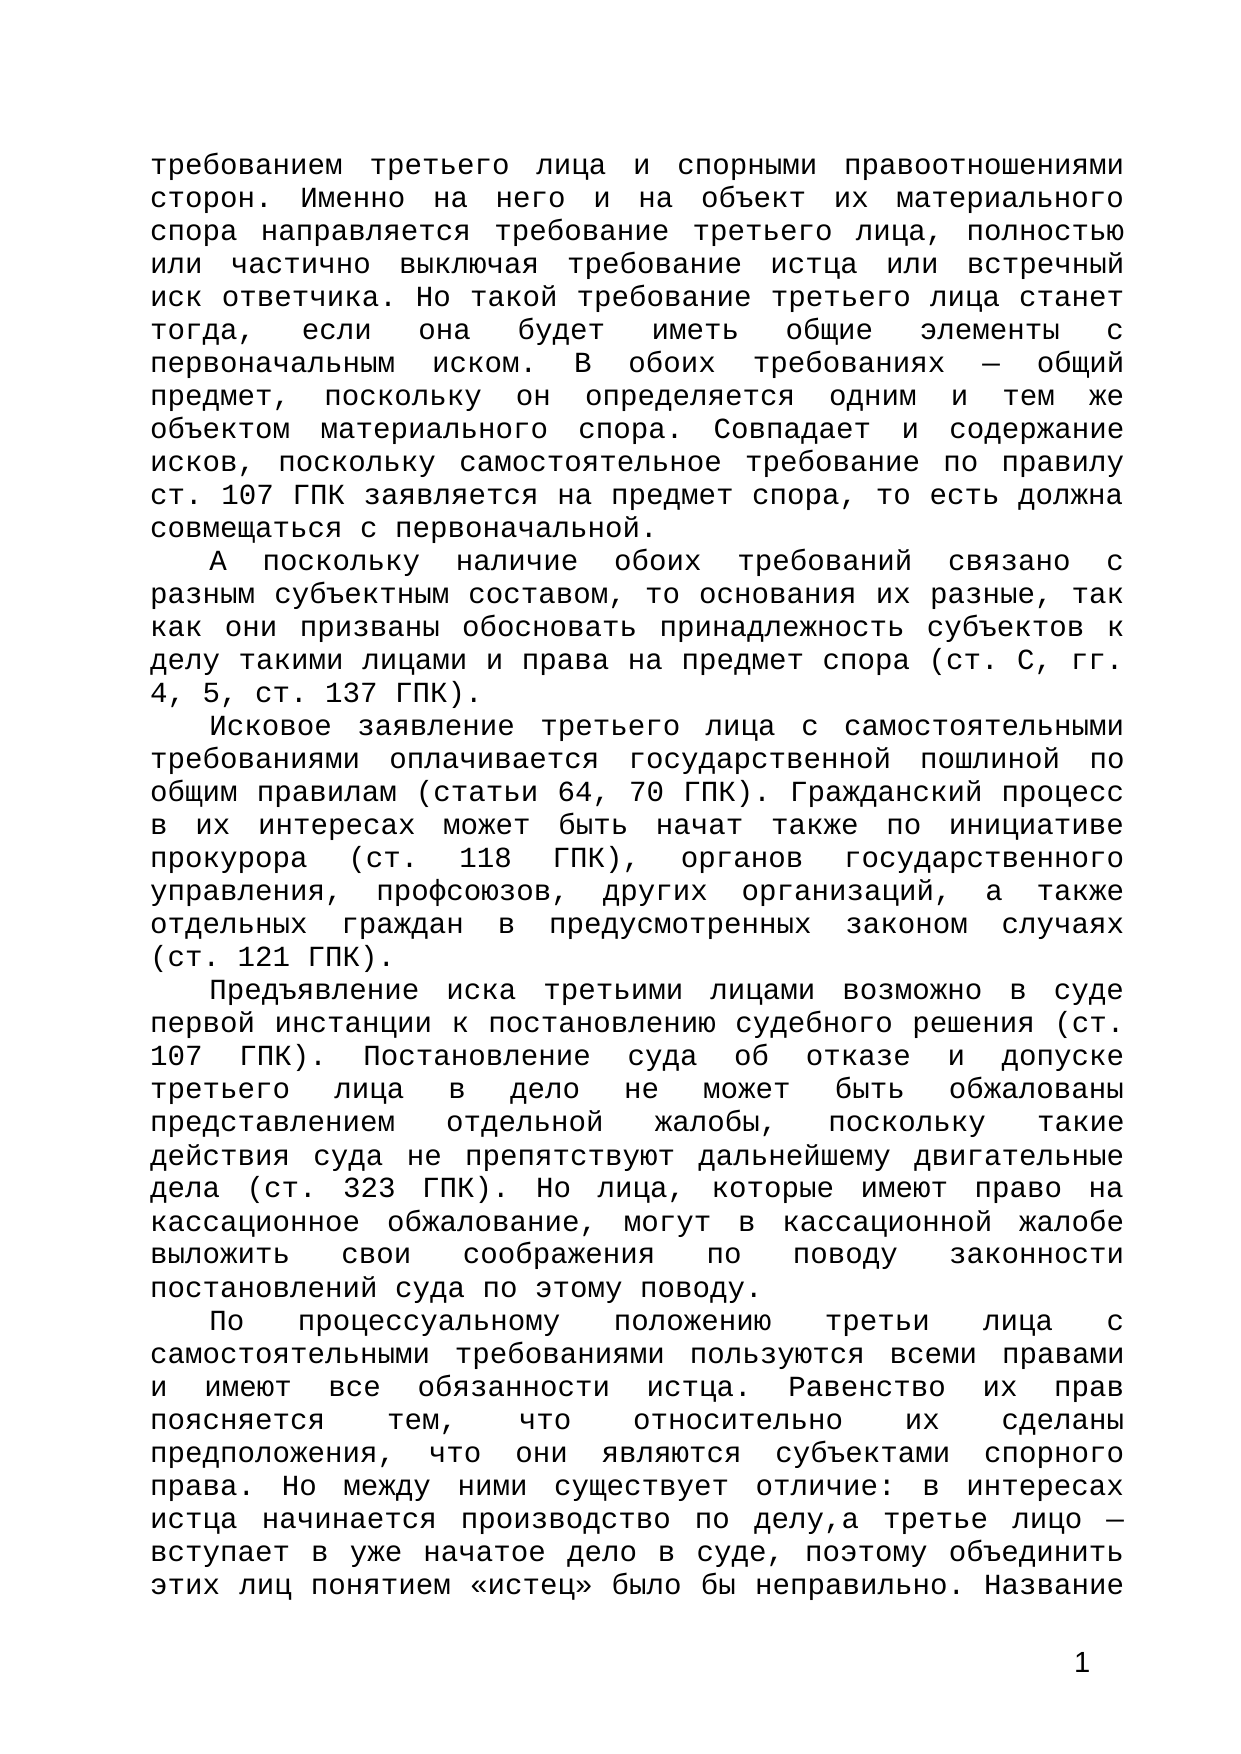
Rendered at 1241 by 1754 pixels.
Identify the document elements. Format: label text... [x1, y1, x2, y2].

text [150, 1306, 1124, 1603]
text Исковое заявление третьего лица с самостоятельными требованиями оплачивается государственной пошлиной по общим правилам (статьи 64, 70 ГПК). Гражданский процесс в их интересах может быть начат также по инициативе прокурора (ст. 118 ГПК), органов государственного управления, профсоюзов, других организаций, а также отдельных граждан в предусмотренных законом случаях (ст. 121 ГПК). [150, 711, 1124, 976]
text А поскольку наличие обоих требований связано с разным субъектным составом, то основания их разные, так как они призваны обосновать принадлежность субъектов к делу такими лицами и права на предмет спора (ст. С, гг. 4, 5, ст. 137 ГПК). [150, 546, 1124, 711]
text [150, 150, 1124, 546]
text Предъявление иска третьими лицами возможно в суде первой инстанции к постановлению судебного решения (ст. 107 ГПК). Постановление суда об отказе и допуске третьего лица в дело не может быть обжалованы представлением отдельной жалобы, поскольку такие действия суда не препятствуют дальнейшему двигательные дела (ст. 323 ГПК). Но лица, которые имеют право на кассационное обжалование, могут в кассационной жалобе выложить свои соображения по поводу законности постановлений суда по этому поводу. [150, 976, 1124, 1306]
